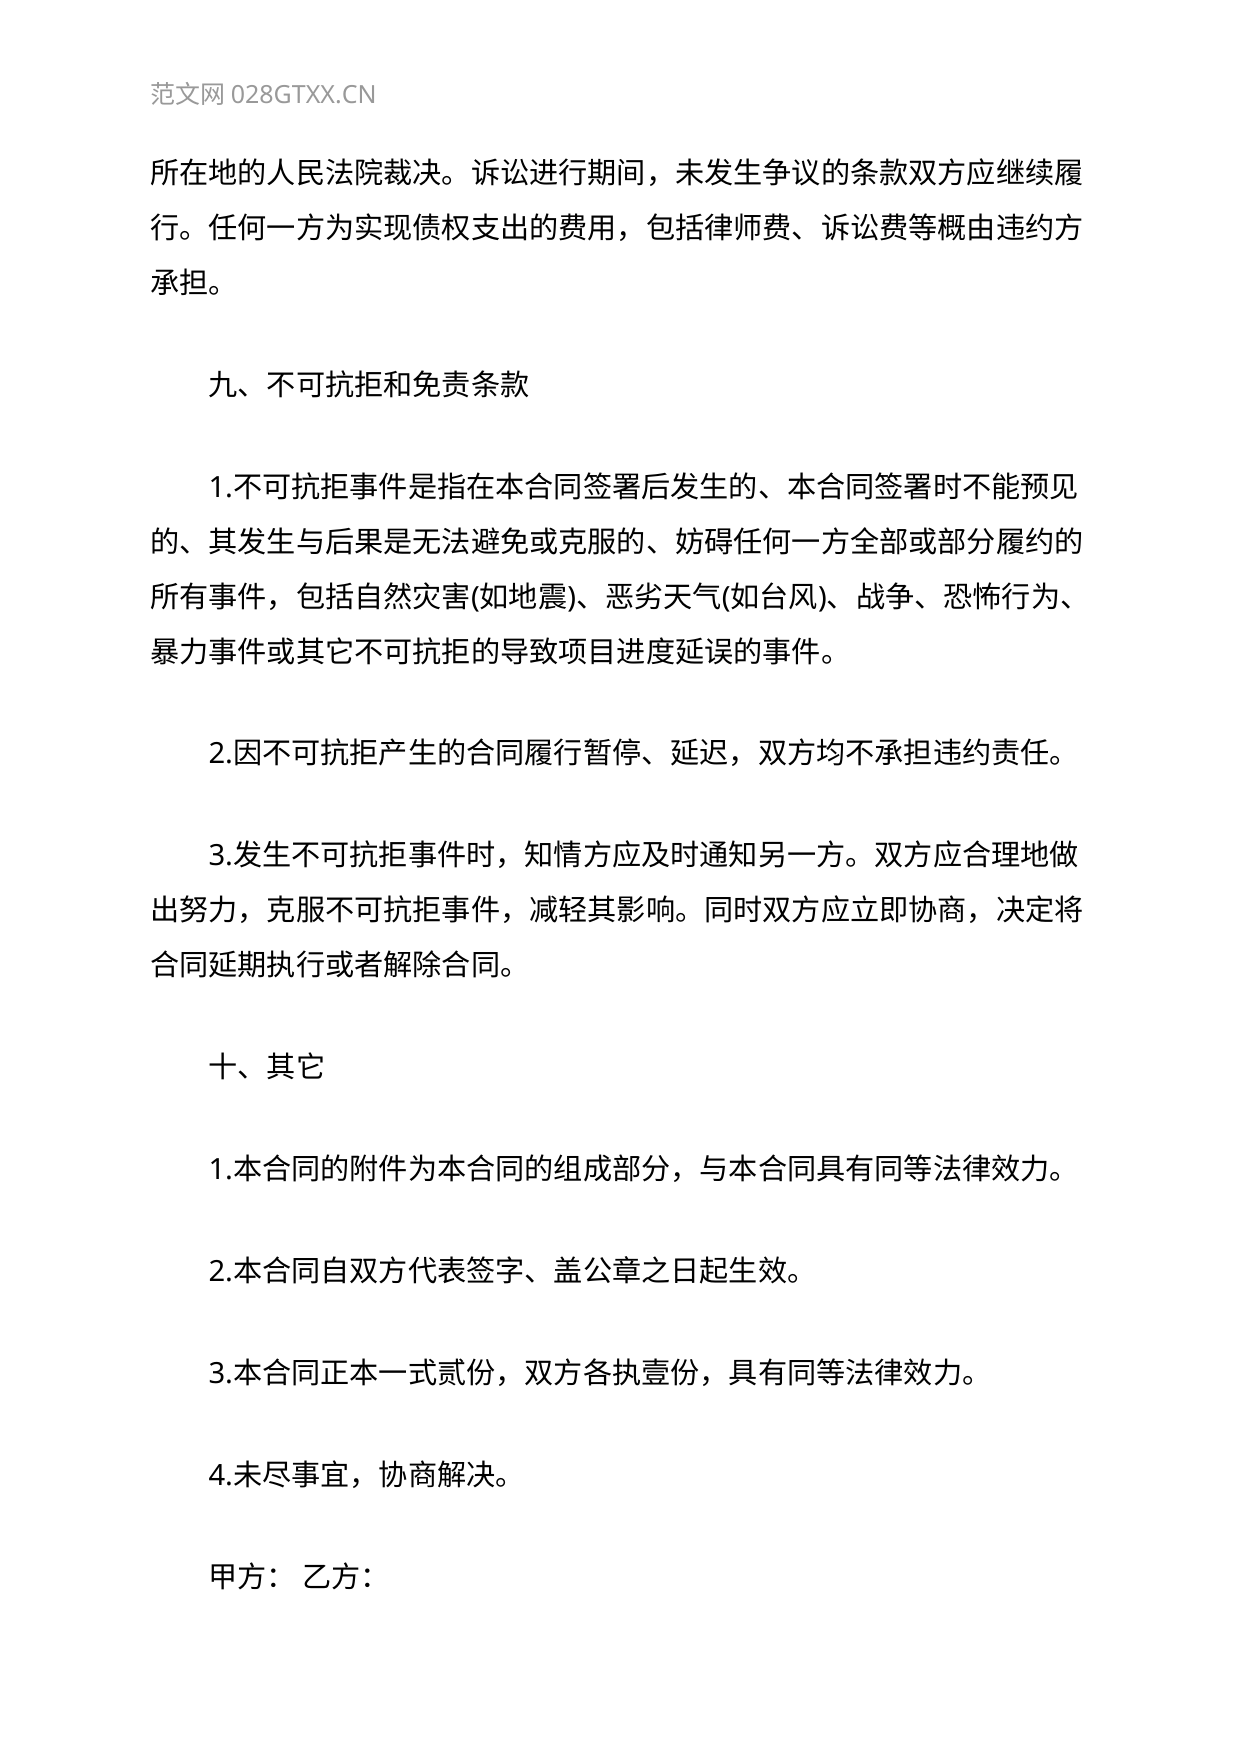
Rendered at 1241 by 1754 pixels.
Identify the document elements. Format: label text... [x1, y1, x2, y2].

text 3.发生不可抗拒事件时，知情方应及时通知另一方。双方应合理地做出努力，克服不可抗拒事件，减轻其影响。同时双方应立即协商，决定将合同延期执行或者解除合同。 [150, 832, 1090, 984]
text 十、其它 [150, 1044, 1090, 1086]
text 1.本合同的附件为本合同的组成部分，与本合同具有同等法律效力。 [150, 1145, 1090, 1188]
text 九、不可抗拒和免责条款 [150, 362, 1090, 404]
text 1.不可抗拒事件是指在本合同签署后发生的、本合同签署时不能预见的、其发生与后果是无法避免或克服的、妨碍任何一方全部或部分履约的所有事件，包括自然灾害(如地震)、恶劣天气(如台风)、战争、恐怖行为、暴力事件或其它不可抗拒的导致项目进度延误的事件。 [150, 463, 1090, 671]
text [150, 150, 1090, 302]
text 2.因不可抗拒产生的合同履行暂停、延迟，双方均不承担违约责任。 [150, 730, 1090, 772]
text 4.未尽事宜，协商解决。 [150, 1451, 1090, 1494]
text 2.本合同自双方代表签字、盖公章之日起生效。 [150, 1247, 1090, 1290]
text 甲方： 乙方： [150, 1553, 1090, 1596]
text 3.本合同正本一式贰份，双方各执壹份，具有同等法律效力。 [150, 1349, 1090, 1392]
